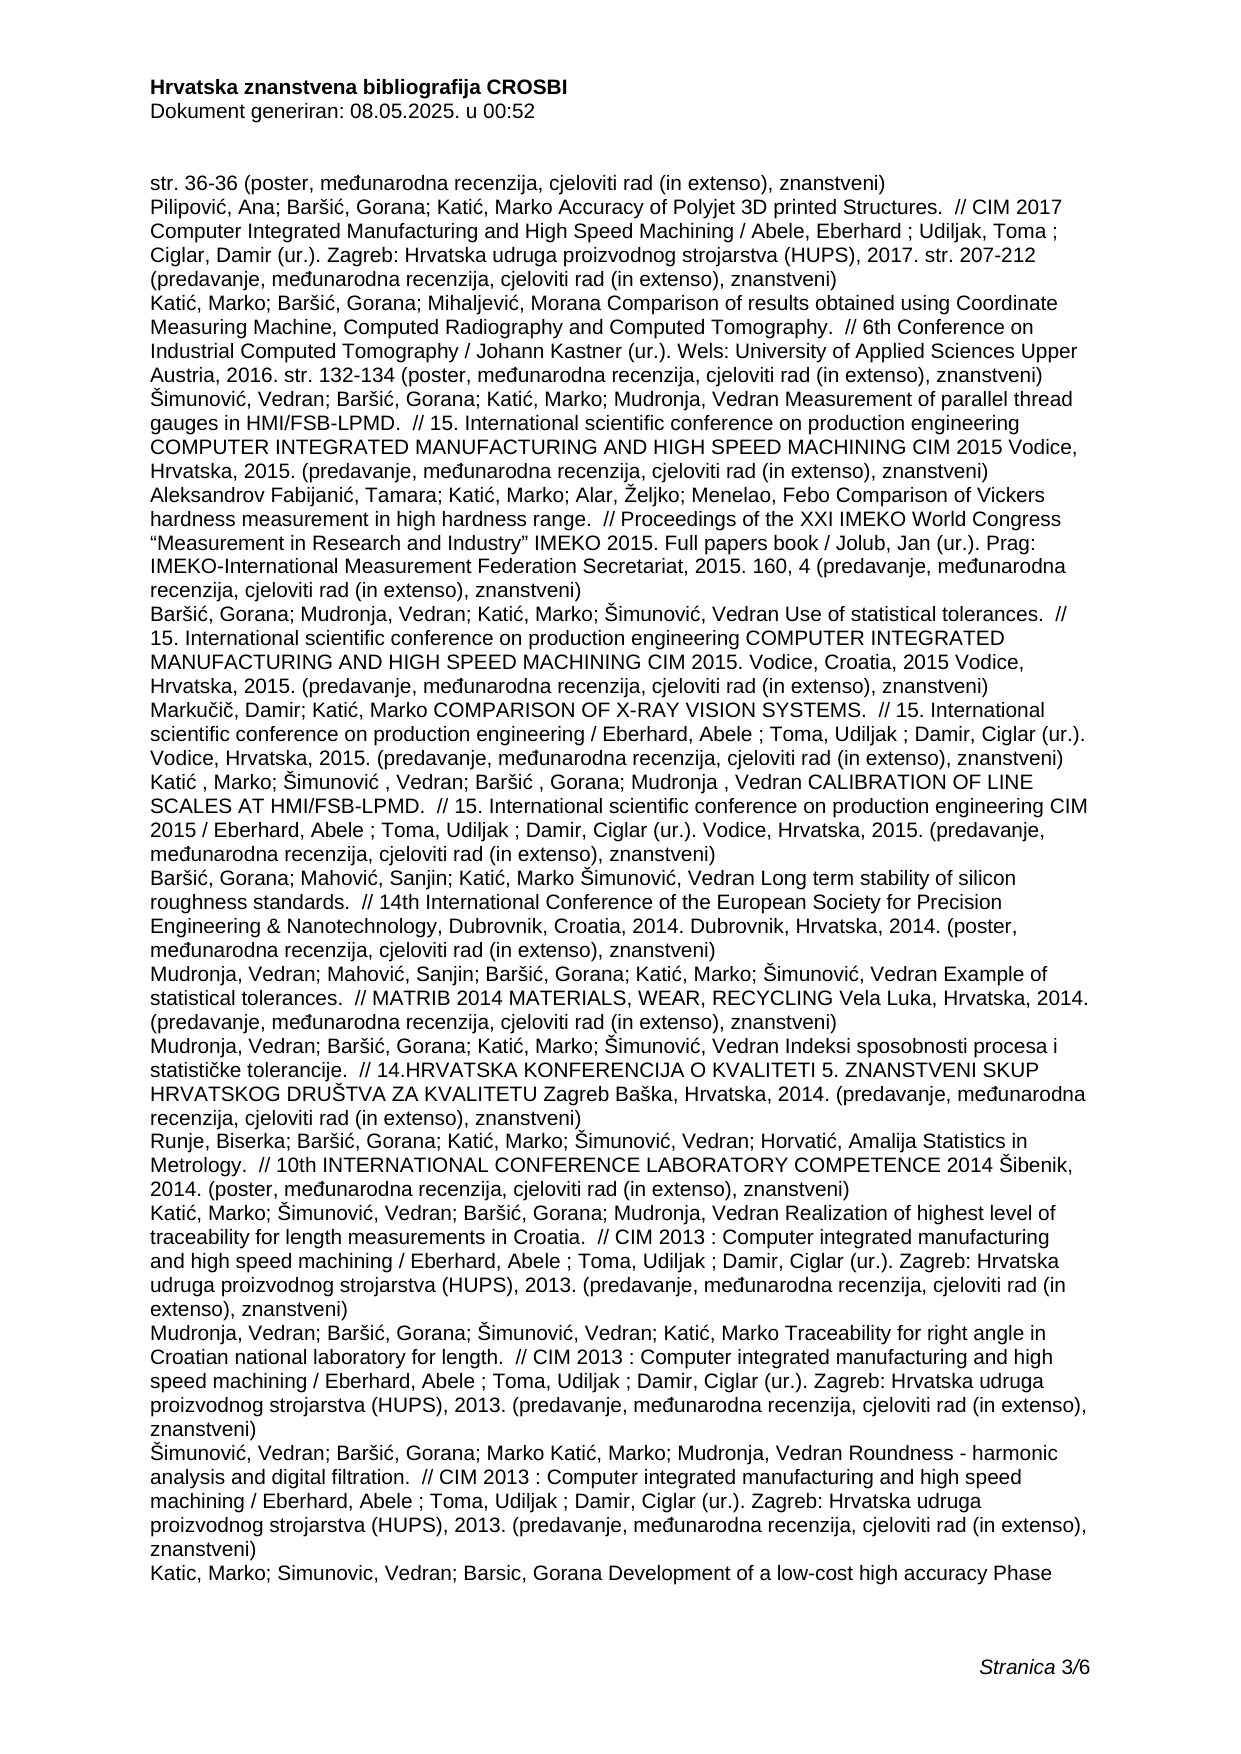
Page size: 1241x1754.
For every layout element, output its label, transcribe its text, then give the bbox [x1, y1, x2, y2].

text Baršić, Gorana; Mahović, Sanjin; Katić, Marko Šimunović, Vedran [150, 866, 1090, 962]
text Runje, Biserka; Baršić, Gorana; Katić, Marko; Šimunović, Vedran; Horvatić, Amalija [150, 1129, 1090, 1201]
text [150, 171, 1090, 195]
text Šimunović, Vedran; Baršić, Gorana; Marko Katić, Marko; Mudronja, Vedran [150, 1441, 1090, 1561]
text Katić, Marko; Baršić, Gorana; Mihaljević, Morana [150, 291, 1090, 387]
text Katić , Marko; Šimunović , Vedran; Baršić , Gorana; Mudronja , Vedran [150, 770, 1090, 866]
text Mudronja, Vedran; Baršić, Gorana; Šimunović, Vedran; Katić, Marko [150, 1321, 1090, 1441]
text Pilipović, Ana; Baršić, Gorana; Katić, Marko [150, 195, 1090, 291]
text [150, 1561, 1090, 1584]
text Markučič, Damir; Katić, Marko [150, 698, 1090, 770]
text Mudronja, Vedran; Mahović, Sanjin; Baršić, Gorana; Katić, Marko; Šimunović, Vedran [150, 962, 1090, 1033]
text Katić, Marko; Šimunović, Vedran; Baršić, Gorana; Mudronja, Vedran [150, 1201, 1090, 1321]
text Šimunović, Vedran; Baršić, Gorana; Katić, Marko; Mudronja, Vedran [150, 387, 1090, 482]
text Aleksandrov Fabijanić, Tamara; Katić, Marko; Alar, Željko; Menelao, Febo [150, 482, 1090, 602]
text Baršić, Gorana; Mudronja, Vedran; Katić, Marko; Šimunović, Vedran [150, 602, 1090, 698]
text Mudronja, Vedran; Baršić, Gorana; Katić, Marko; Šimunović, Vedran [150, 1033, 1090, 1129]
